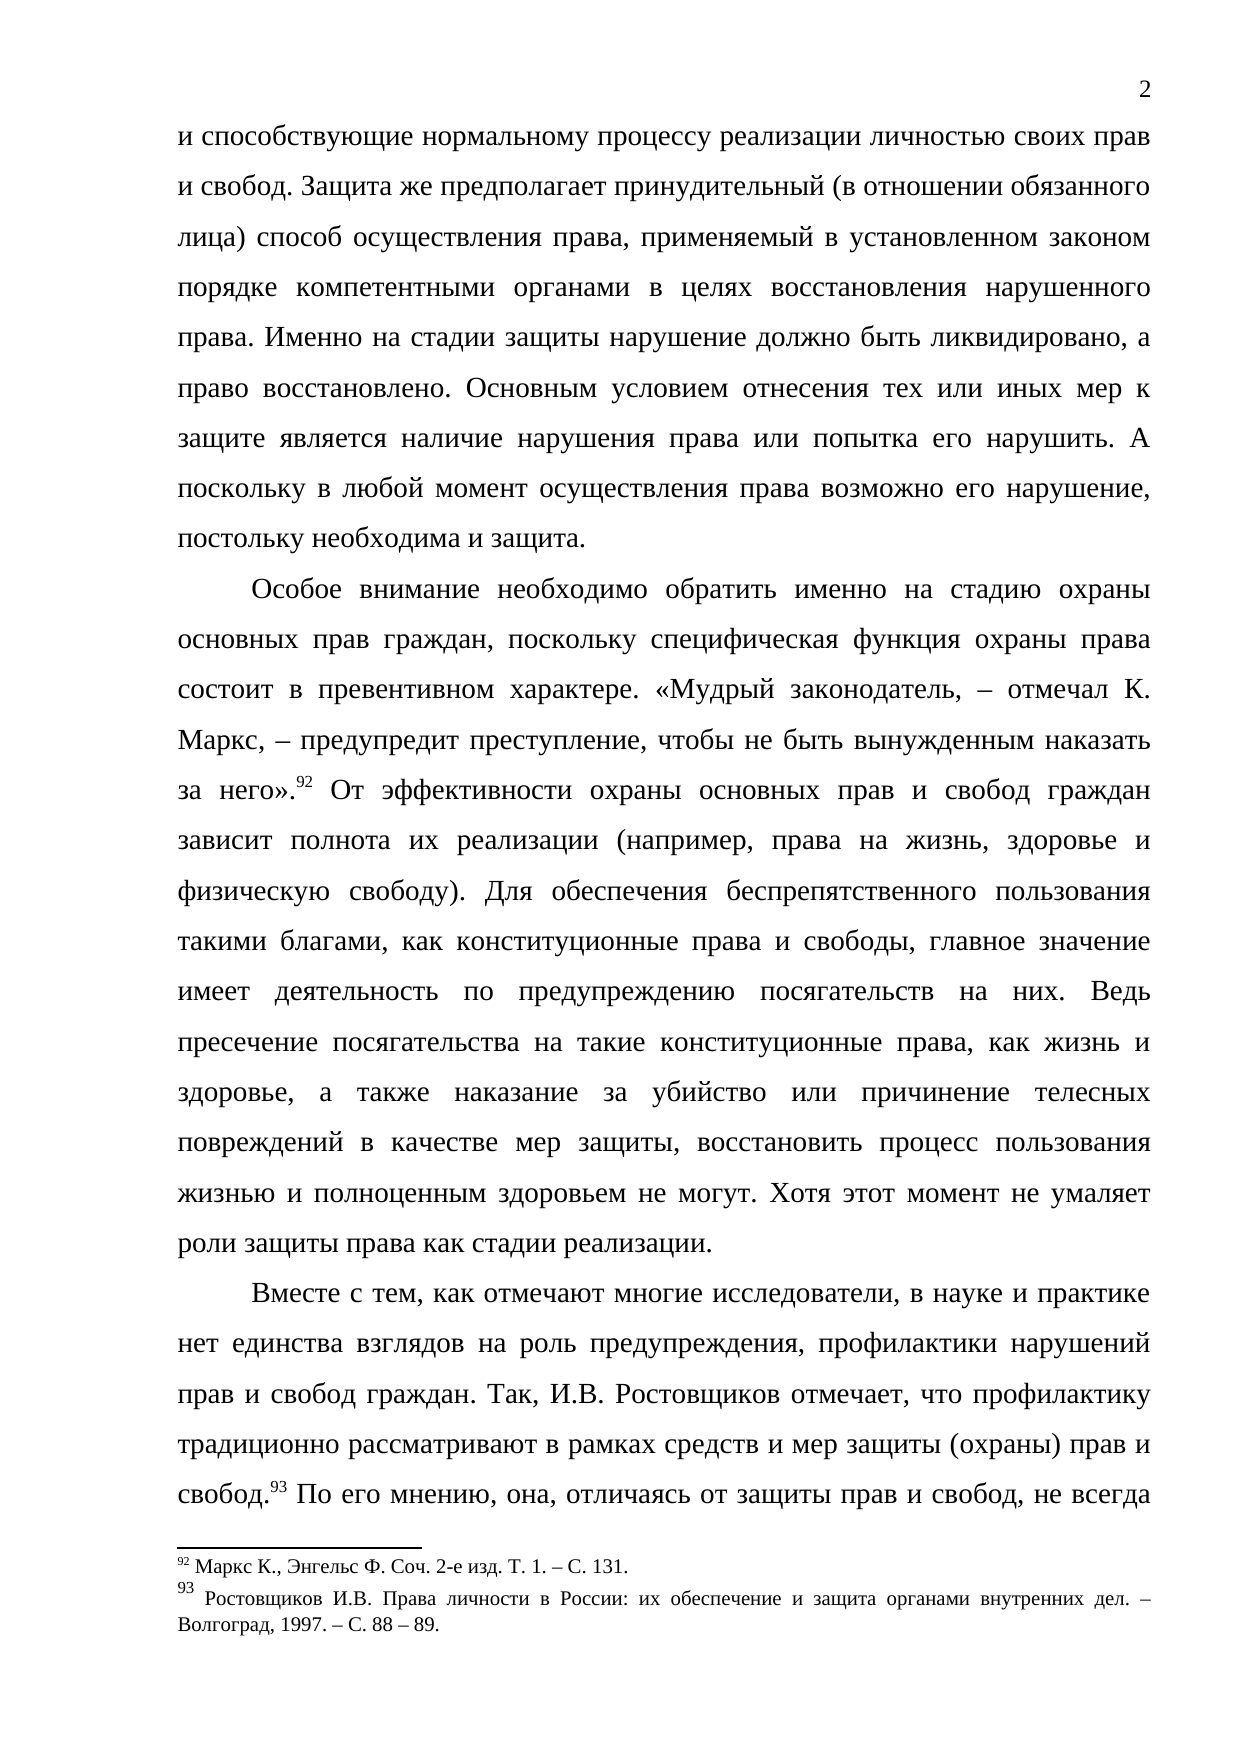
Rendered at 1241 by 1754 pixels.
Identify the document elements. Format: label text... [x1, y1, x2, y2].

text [177, 1275, 1152, 1510]
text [177, 118, 1152, 554]
text Особое внимание необходимо обратить именно на стадию охраны основных прав граждан, поскольку специфическая функция охраны права состоит в превентивном характере. «Мудрый законодатель, – отмечал К. Маркс, – предупредит преступление, чтобы не быть вынужденным наказать за него». От эффективности охраны основных прав и свобод граждан зависит полнота их реализации (например, права на жизнь, здоровье и физическую свободу). Для обеспечения беспрепятственного пользования такими благами, как конституционные права и свободы, главное значение имеет деятельность по предупреждению посягательств на них. Ведь пресечение посягательства на такие конституционные права, как жизнь и здоровье, а также наказание за убийство или причинение телесных повреждений в качестве мер защиты, восстановить процесс пользования жизнью и полноценным здоровьем не могут. Хотя этот момент не умаляет роли защиты права как стадии реализации. [177, 571, 1152, 1258]
